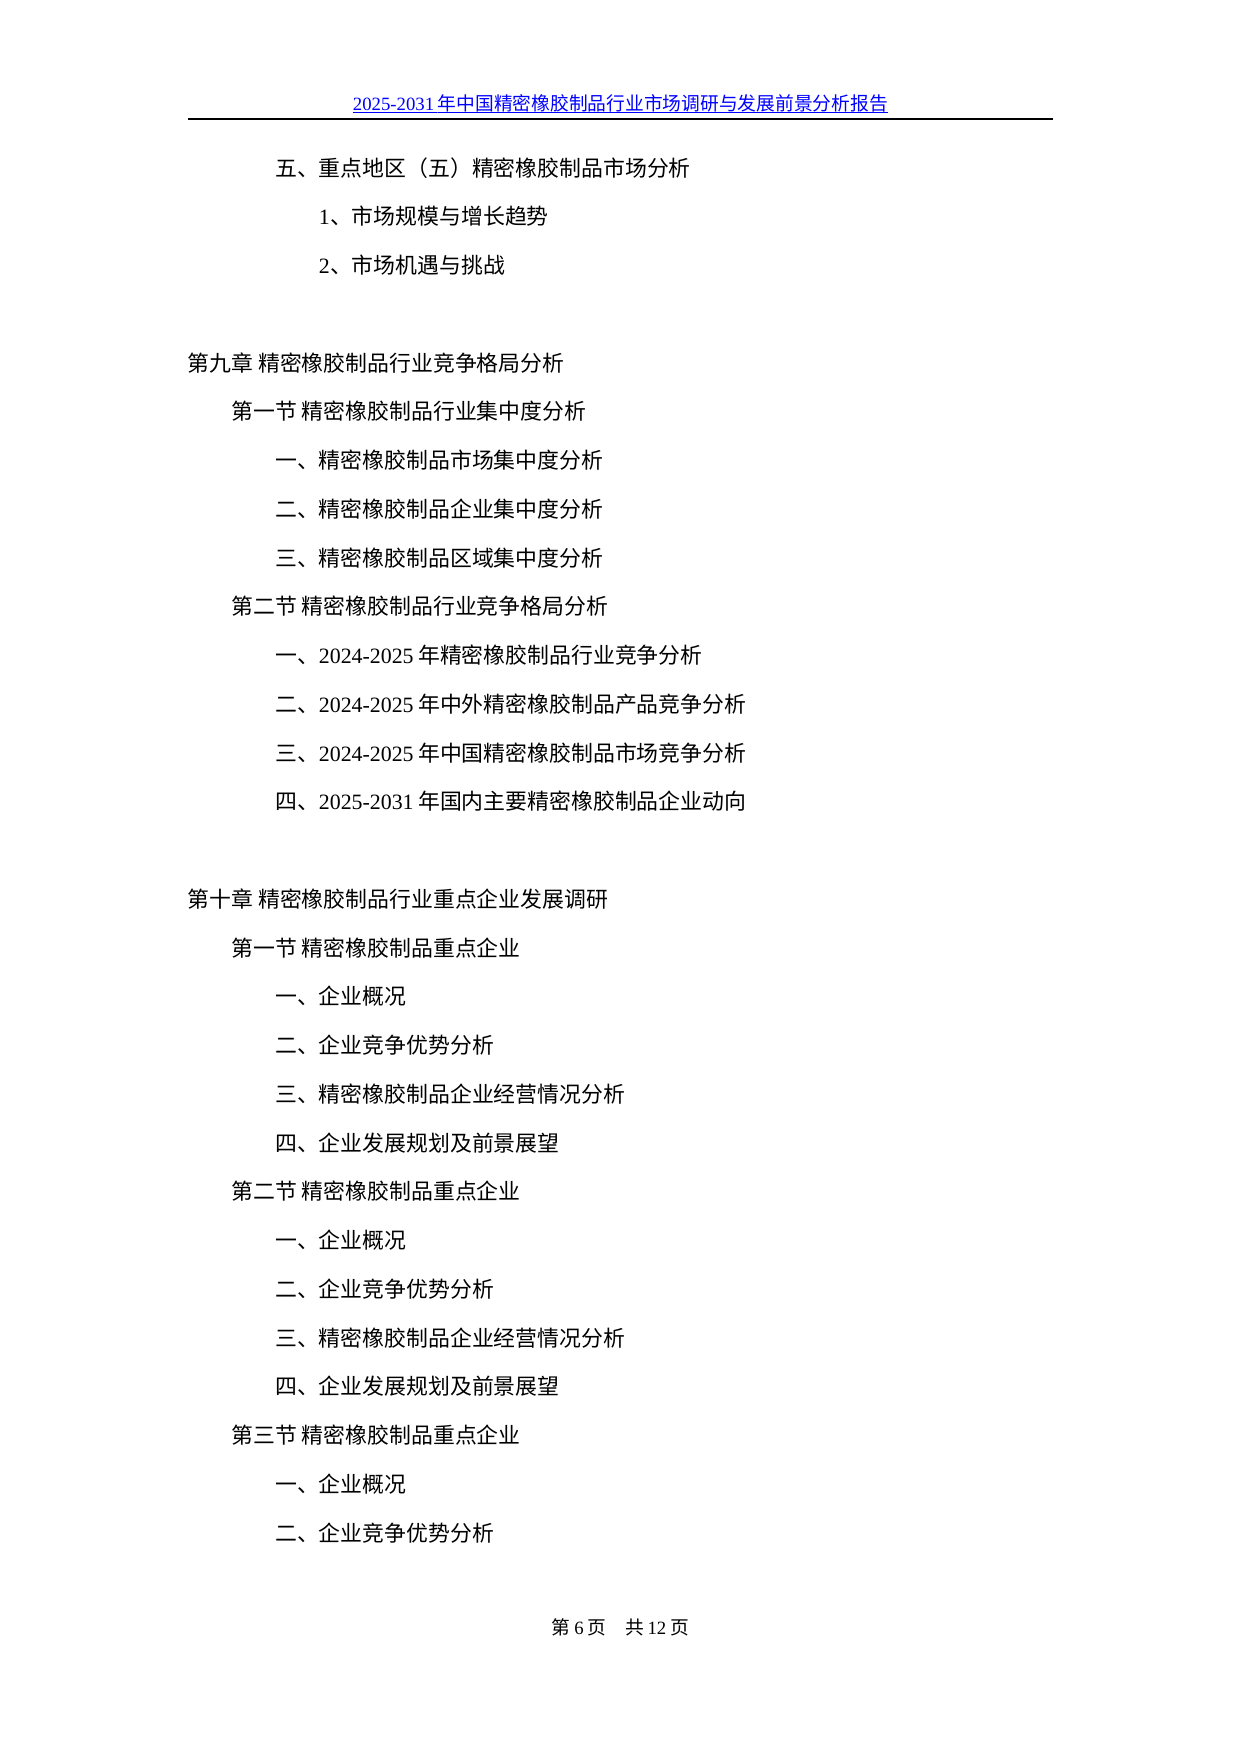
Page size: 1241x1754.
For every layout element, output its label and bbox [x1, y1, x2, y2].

text [187, 150, 1053, 1548]
